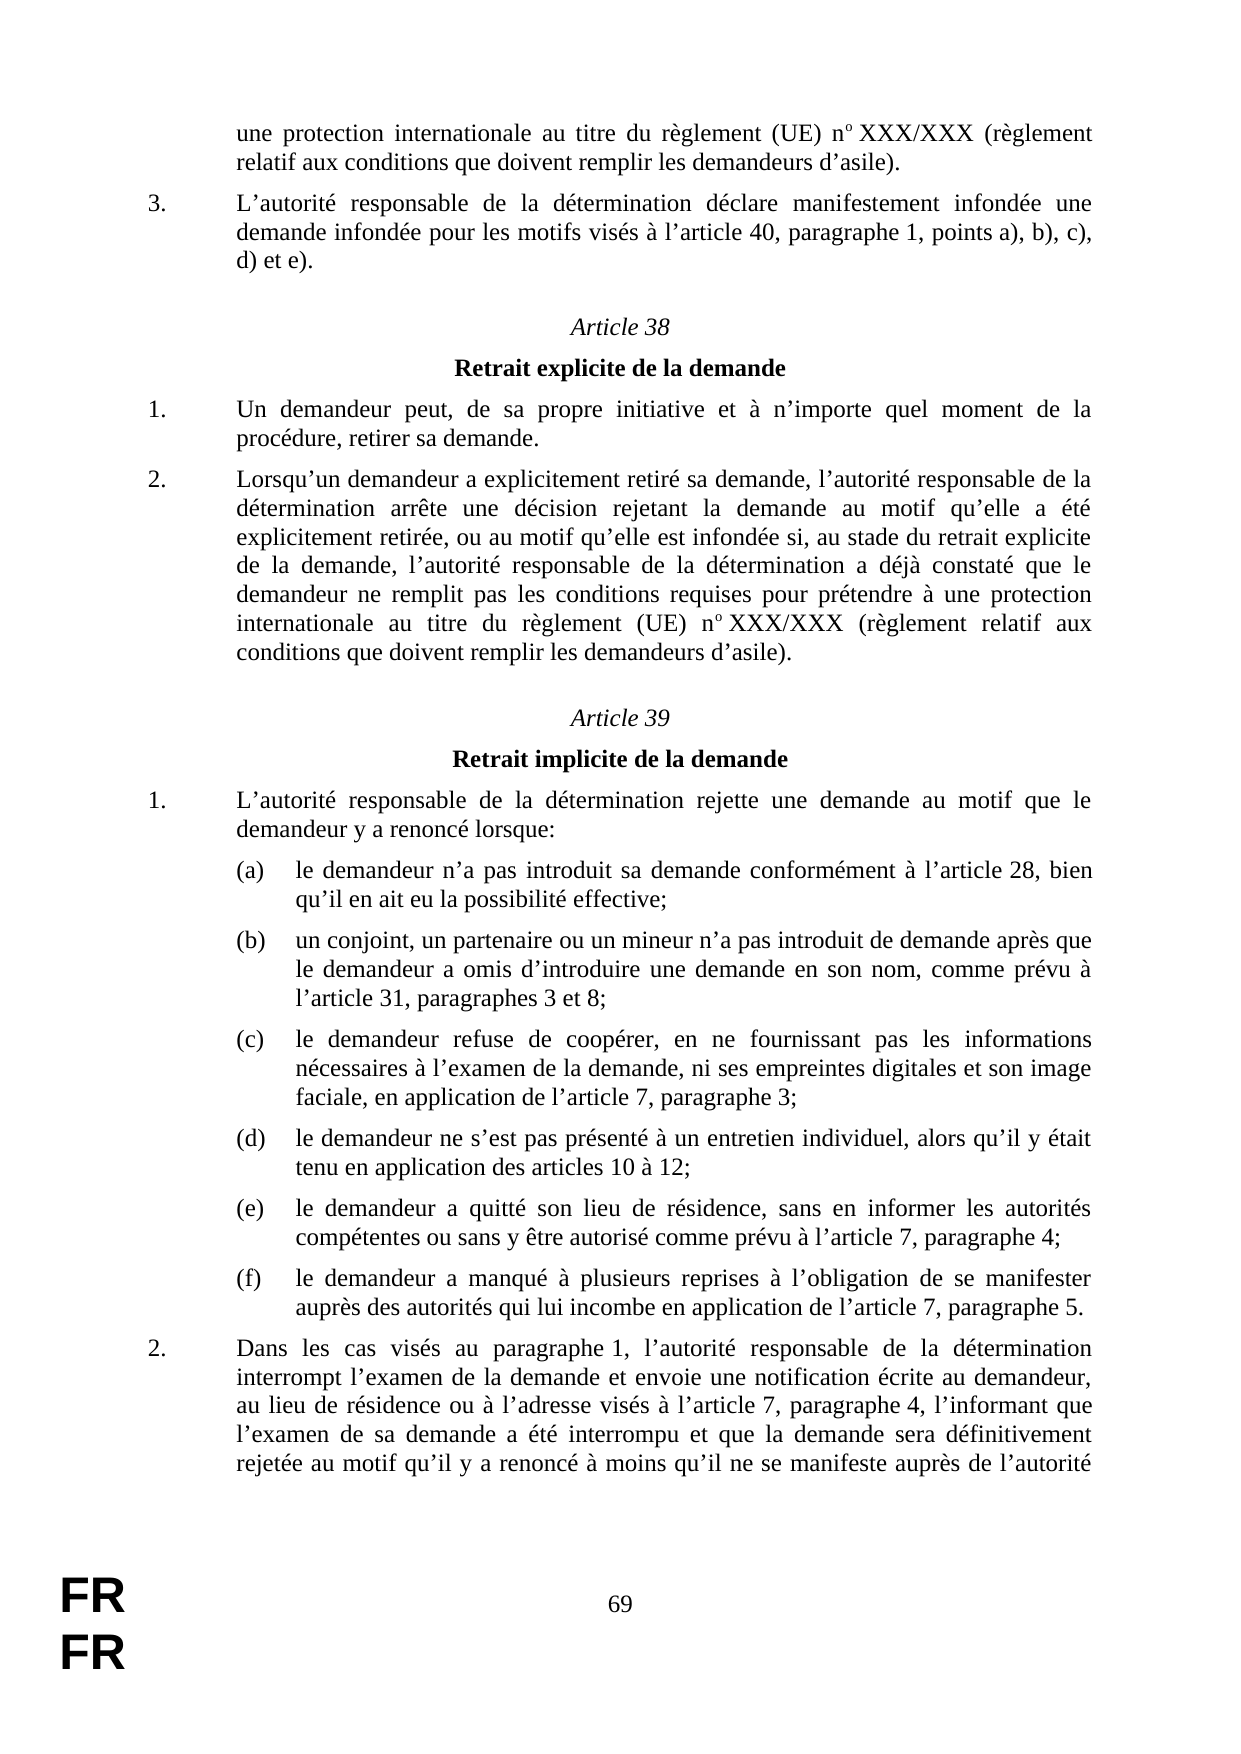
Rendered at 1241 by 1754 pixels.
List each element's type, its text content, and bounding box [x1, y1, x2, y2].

text Article 39 [148, 703, 1092, 732]
text 1. Un demandeur peut, de sa propre initiative et à n’importe quel moment de la procédure, retirer sa demande. [148, 394, 1092, 452]
text Retrait explicite de la demande [148, 353, 1092, 382]
text le demandeur ne s’est pas présenté à un entretien individuel, alors qu’il y était tenu en application des articles 10 à 12; [236, 1123, 1092, 1181]
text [148, 1333, 1092, 1477]
text le demandeur a manqué à plusieurs reprises à l’obligation de se manifester auprès des autorités qui lui incombe en application de l’article 7, paragraphe 5. [236, 1263, 1092, 1321]
text le demandeur a quitté son lieu de résidence, sans en informer les autorités compétentes ou sans y être autorisé comme prévu à l’article 7, paragraphe 4; [236, 1193, 1092, 1251]
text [148, 118, 1092, 176]
text 2. Lorsqu’un demandeur a explicitement retiré sa demande, l’autorité responsable de la détermination arrête une décision rejetant la demande au motif qu’elle a été explicitement retirée, ou au motif qu’elle est infondée si, au stade du retrait explicite de la demande, l’autorité responsable de la détermination a déjà constaté que le demandeur ne remplit pas les conditions requises pour prétendre à une protection internationale au titre du règlement (UE) no XXX/XXX (règlement relatif aux conditions que doivent remplir les demandeurs d’asile). [148, 464, 1092, 666]
text un conjoint, un partenaire ou un mineur n’a pas introduit de demande après que le demandeur a omis d’introduire une demande en son nom, comme prévu à l’article 31, paragraphes 3 et 8; [236, 926, 1092, 1012]
list le demandeur n’a pas introduit sa demande conformément à l’article 28, bien qu’il en ait eu la possibilité effective; [236, 856, 1092, 913]
text 1. L’autorité responsable de la détermination rejette une demande au motif que le demandeur y a renoncé lorsque: [148, 786, 1092, 843]
text 3. L’autorité responsable de la détermination déclare manifestement infondée une demande infondée pour les motifs visés à l’article 40, paragraphe 1, points a), b), c), d) et e). [148, 188, 1092, 274]
text Article 38 [148, 312, 1092, 341]
text le demandeur refuse de coopérer, en ne fournissant pas les informations nécessaires à l’examen de la demande, ni ses empreintes digitales et son image faciale, en application de l’article 7, paragraphe 3; [236, 1024, 1092, 1111]
text Retrait implicite de la demande [148, 744, 1092, 773]
